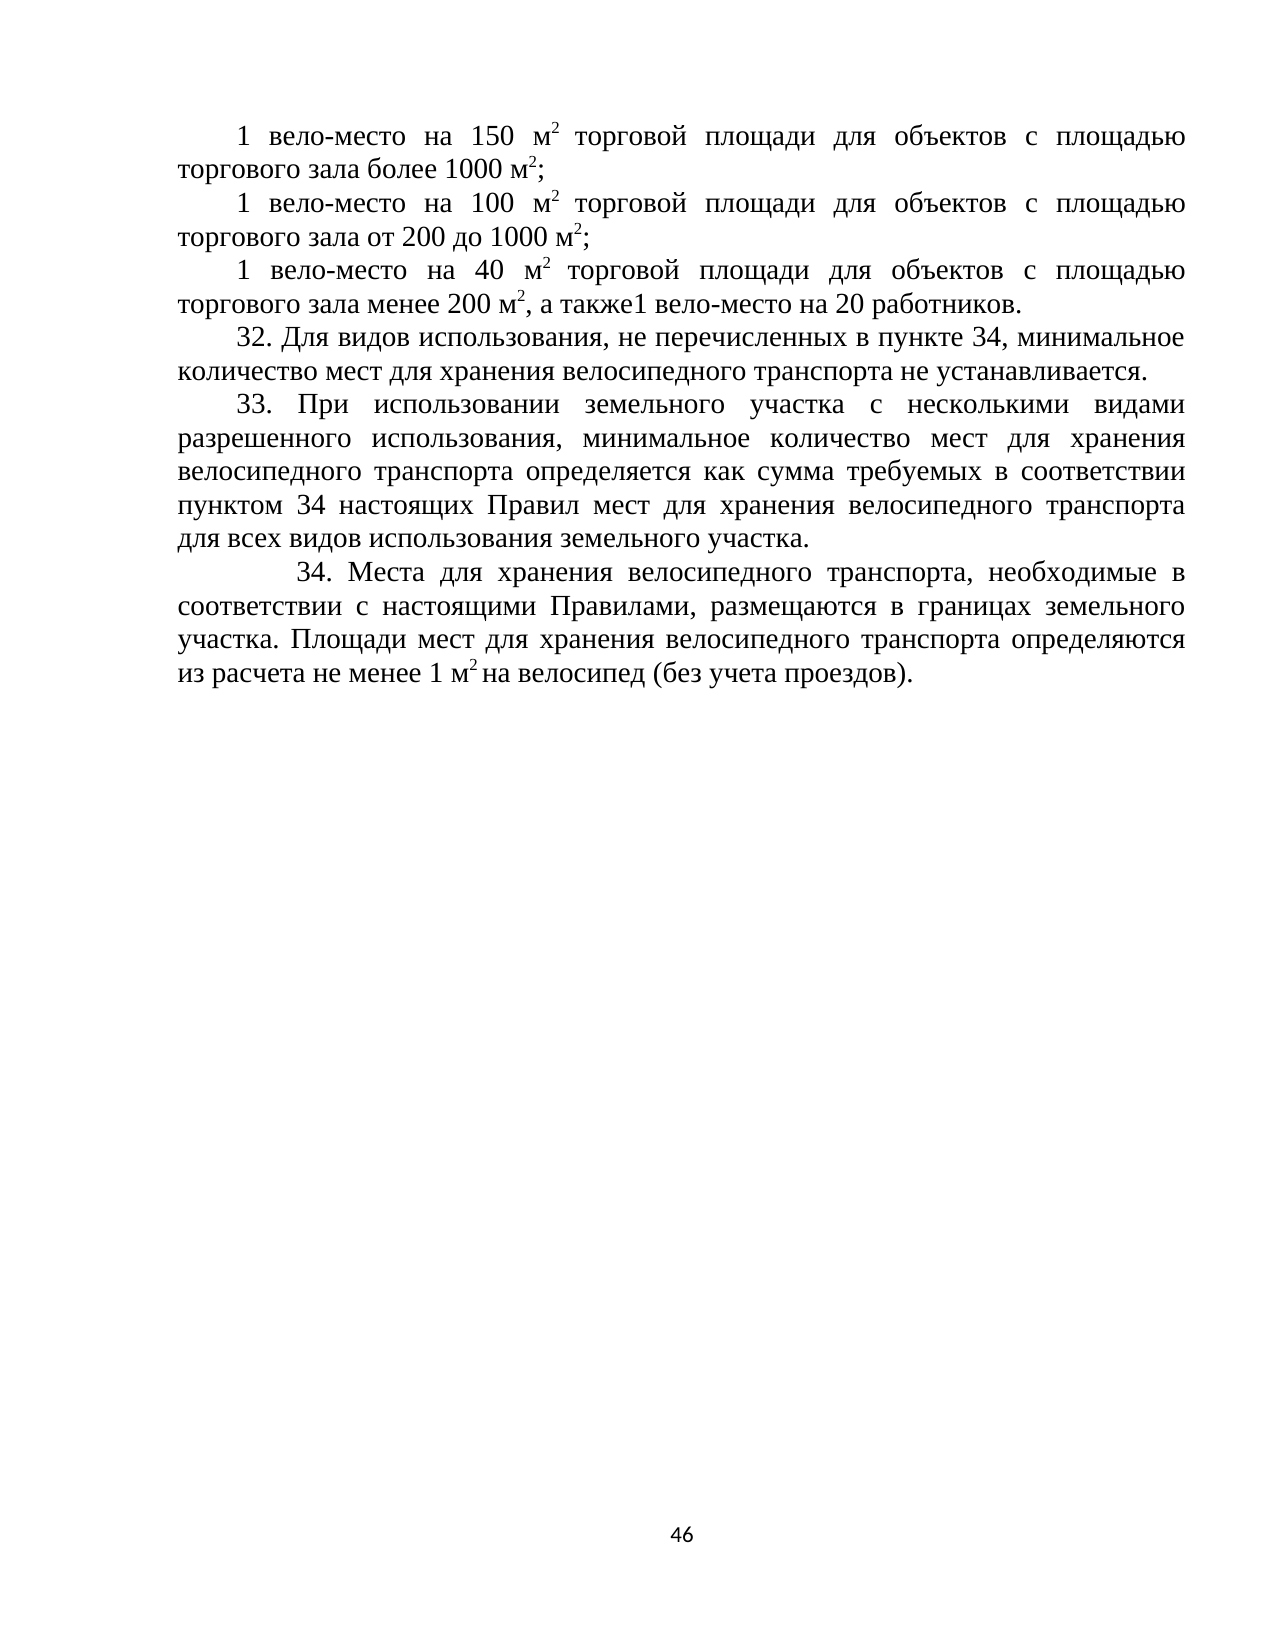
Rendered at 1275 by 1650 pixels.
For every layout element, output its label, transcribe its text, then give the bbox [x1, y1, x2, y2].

text 1 вело-место на 150 м2 торговой площади для объектов с площадью торгового зала более 1000 м2; [177, 118, 1186, 185]
text 1 вело-место на 40 м2 торговой площади для объектов с площадью торгового зала менее 200 м2, а также1 вело-место на 20 работников. [177, 252, 1186, 319]
text 34. Места для хранения велосипедного транспорта, необходимые в соответствии с настоящими Правилами, размещаются в границах земельного участка. Площади мест для хранения велосипедного транспорта определяются из расчета не менее 1 м2 на велосипед (без учета проездов). [177, 554, 1186, 688]
text 33. При использовании земельного участка с несколькими видами разрешенного использования, минимальное количество мест для хранения велосипедного транспорта определяется как сумма требуемых в соответствии пунктом 34 настоящих Правил мест для хранения велосипедного транспорта для всех видов использования земельного участка. [177, 386, 1186, 554]
text 1 вело-место на 100 м2 торговой площади для объектов с площадью торгового зала от 200 до 1000 м2; [177, 185, 1186, 252]
text 32. Для видов использования, не перечисленных в пункте 34, минимальное количество мест для хранения велосипедного транспорта не устанавливается. [177, 319, 1186, 386]
